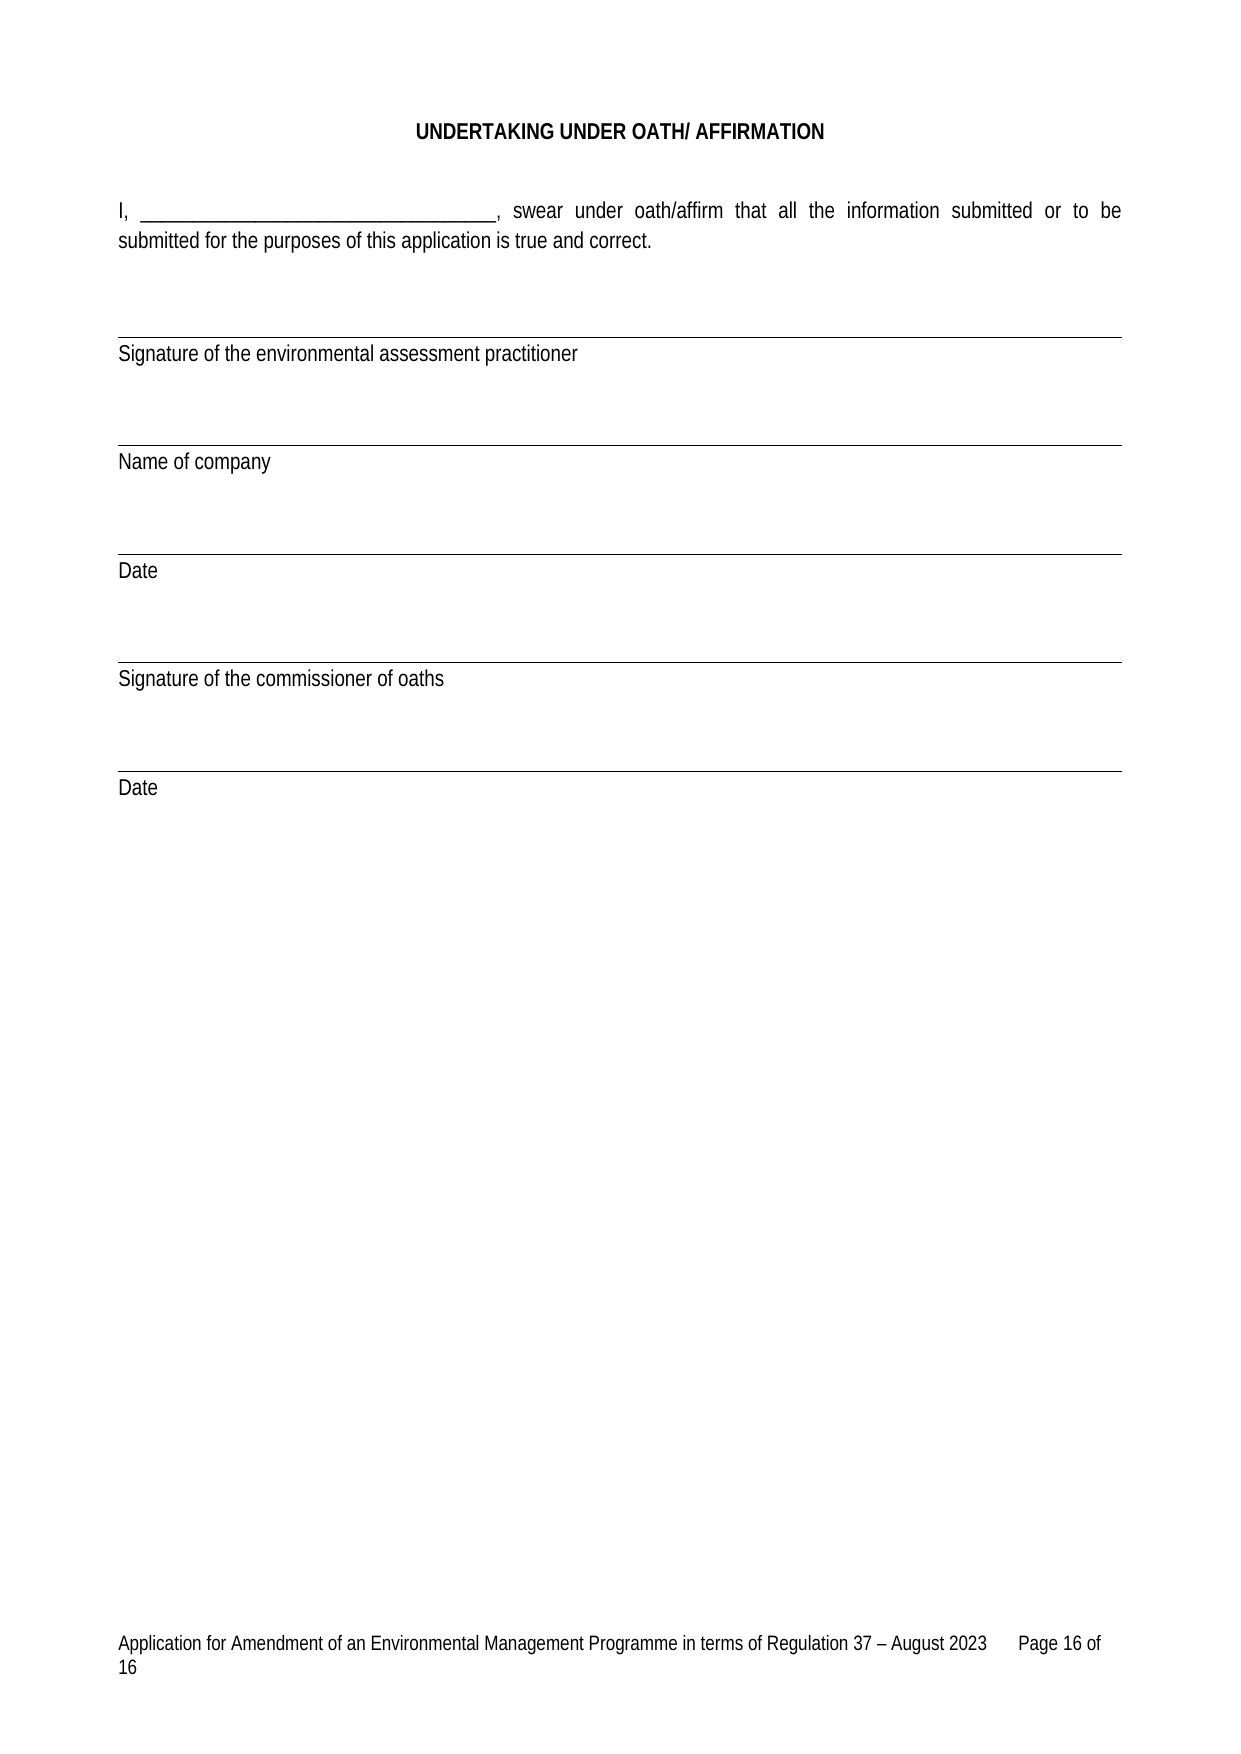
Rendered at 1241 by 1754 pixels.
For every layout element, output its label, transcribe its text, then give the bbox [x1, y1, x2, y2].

text Signature of the environmental assessment practitioner [118, 338, 1122, 366]
text I, __________________________________, swear under oath/affirm that all the information submitted or to be submitted for the purposes of this application is true and correct. [118, 197, 1122, 254]
text UNDERTAKING UNDER OATH/ AFFIRMATION [118, 118, 1122, 144]
text Signature of the commissioner of oaths [118, 663, 1122, 692]
text Date [118, 772, 1122, 800]
text Name of company [118, 446, 1122, 475]
text Date [118, 555, 1122, 583]
